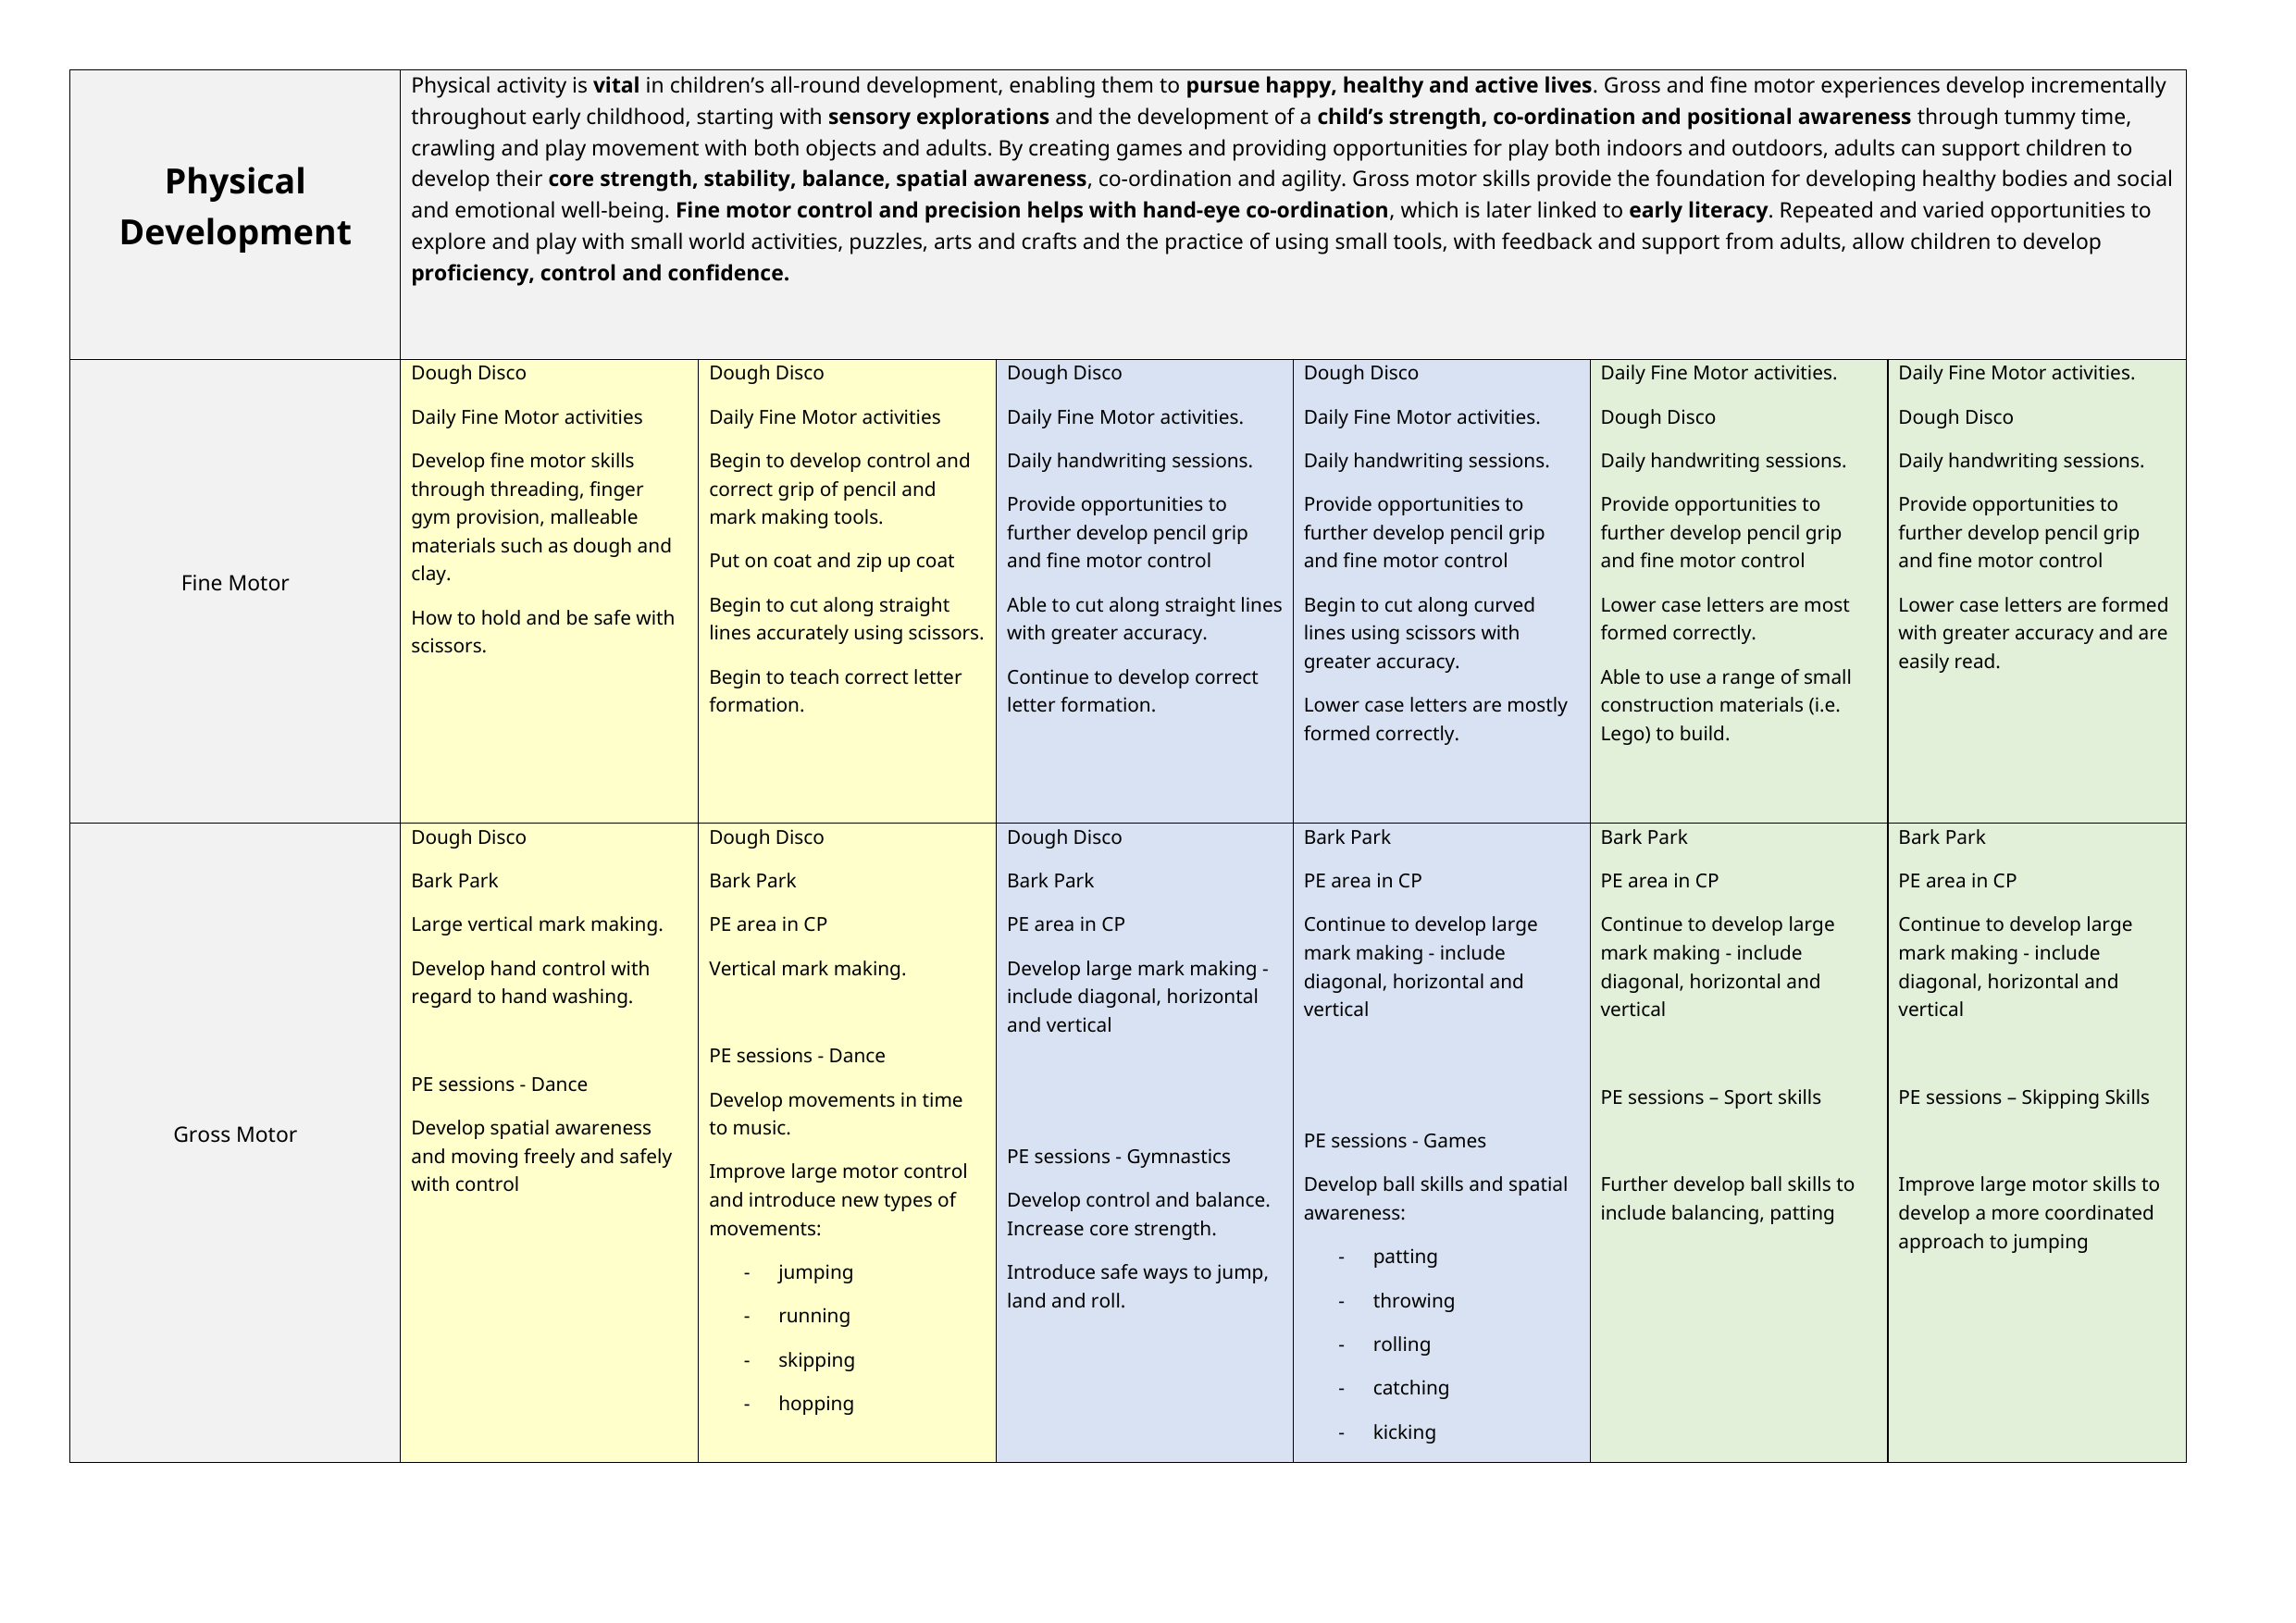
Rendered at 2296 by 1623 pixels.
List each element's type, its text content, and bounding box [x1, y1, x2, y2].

table_header Physical Development [70, 70, 400, 358]
table_cell Bark Park PE area in CP Continue to develop large mark making - include diagonal, horizontal and vertical PE sessions – Skipping Skills Improve large motor skills to develop a more coordinated approach to jumping [1889, 824, 2186, 1462]
table_cell Daily Fine Motor activities. Dough Disco Daily handwriting sessions. Provide opportunities to further develop pencil grip and fine motor control Lower case letters are most formed correctly. Able to use a range of small construction materials (i.e. Lego) to build. [1591, 360, 1887, 823]
table_cell Dough Disco Daily Fine Motor activities. Daily handwriting sessions. Provide opportunities to further develop pencil grip and fine motor control Able to cut along straight lines with greater accuracy. Continue to develop correct letter formation. [997, 360, 1293, 823]
table_cell Gross Motor [70, 824, 400, 1462]
table_cell Dough Disco Daily Fine Motor activities Begin to develop control and correct grip of pencil and mark making tools. Put on coat and zip up coat Begin to cut along straight lines accurately using scissors. Begin to teach correct letter formation. [699, 360, 996, 823]
table_cell Dough Disco Bark Park PE area in CP Vertical mark making. PE sessions - Dance Develop movements in time to music. Improve large motor control and introduce new types of movements: jumping running skipping hopping [699, 824, 996, 1462]
table_cell Dough Disco Daily Fine Motor activities Develop fine motor skills through threading, finger gym provision, malleable materials such as dough and clay. How to hold and be safe with scissors. [401, 360, 698, 823]
table_cell Daily Fine Motor activities. Dough Disco Daily handwriting sessions. Provide opportunities to further develop pencil grip and fine motor control Lower case letters are formed with greater accuracy and are easily read. [1889, 360, 2186, 823]
table_header Physical activity is vital in children’s all-round development, enabling them to pursue happy, healthy and active lives. Gross and fine motor experiences develop incrementally throughout early childhood, starting with sensory explorations and the development of a child’s strength, co-ordination and positional awareness through tummy time, crawling and play movement with both objects and adults. By creating games and providing opportunities for play both indoors and outdoors, adults can support children to develop their core strength, stability, balance, spatial awareness, co-ordination and agility. Gross motor skills provide the foundation for developing healthy bodies and social and emotional well-being. Fine motor control and precision helps with hand-eye co-ordination, which is later linked to early literacy. Repeated and varied opportunities to explore and play with small world activities, puzzles, arts and crafts and the practice of using small tools, with feedback and support from adults, allow children to develop proficiency, control and confidence. [401, 70, 2186, 358]
table_cell Dough Disco Bark Park PE area in CP Develop large mark making - include diagonal, horizontal and vertical PE sessions - Gymnastics Develop control and balance. Increase core strength. Introduce safe ways to jump, land and roll. [997, 824, 1293, 1462]
table_cell Bark Park PE area in CP Continue to develop large mark making - include diagonal, horizontal and vertical PE sessions - Games Develop ball skills and spatial awareness: patting throwing rolling catching kicking [1294, 824, 1590, 1462]
table_cell Fine Motor [70, 360, 400, 823]
table_cell Dough Disco Bark Park Large vertical mark making. Develop hand control with regard to hand washing. PE sessions - Dance Develop spatial awareness and moving freely and safely with control [401, 824, 698, 1462]
table_cell Bark Park PE area in CP Continue to develop large mark making - include diagonal, horizontal and vertical PE sessions – Sport skills Further develop ball skills to include balancing, patting [1591, 824, 1887, 1462]
table_cell Dough Disco Daily Fine Motor activities. Daily handwriting sessions. Provide opportunities to further develop pencil grip and fine motor control Begin to cut along curved lines using scissors with greater accuracy. Lower case letters are mostly formed correctly. [1294, 360, 1590, 823]
